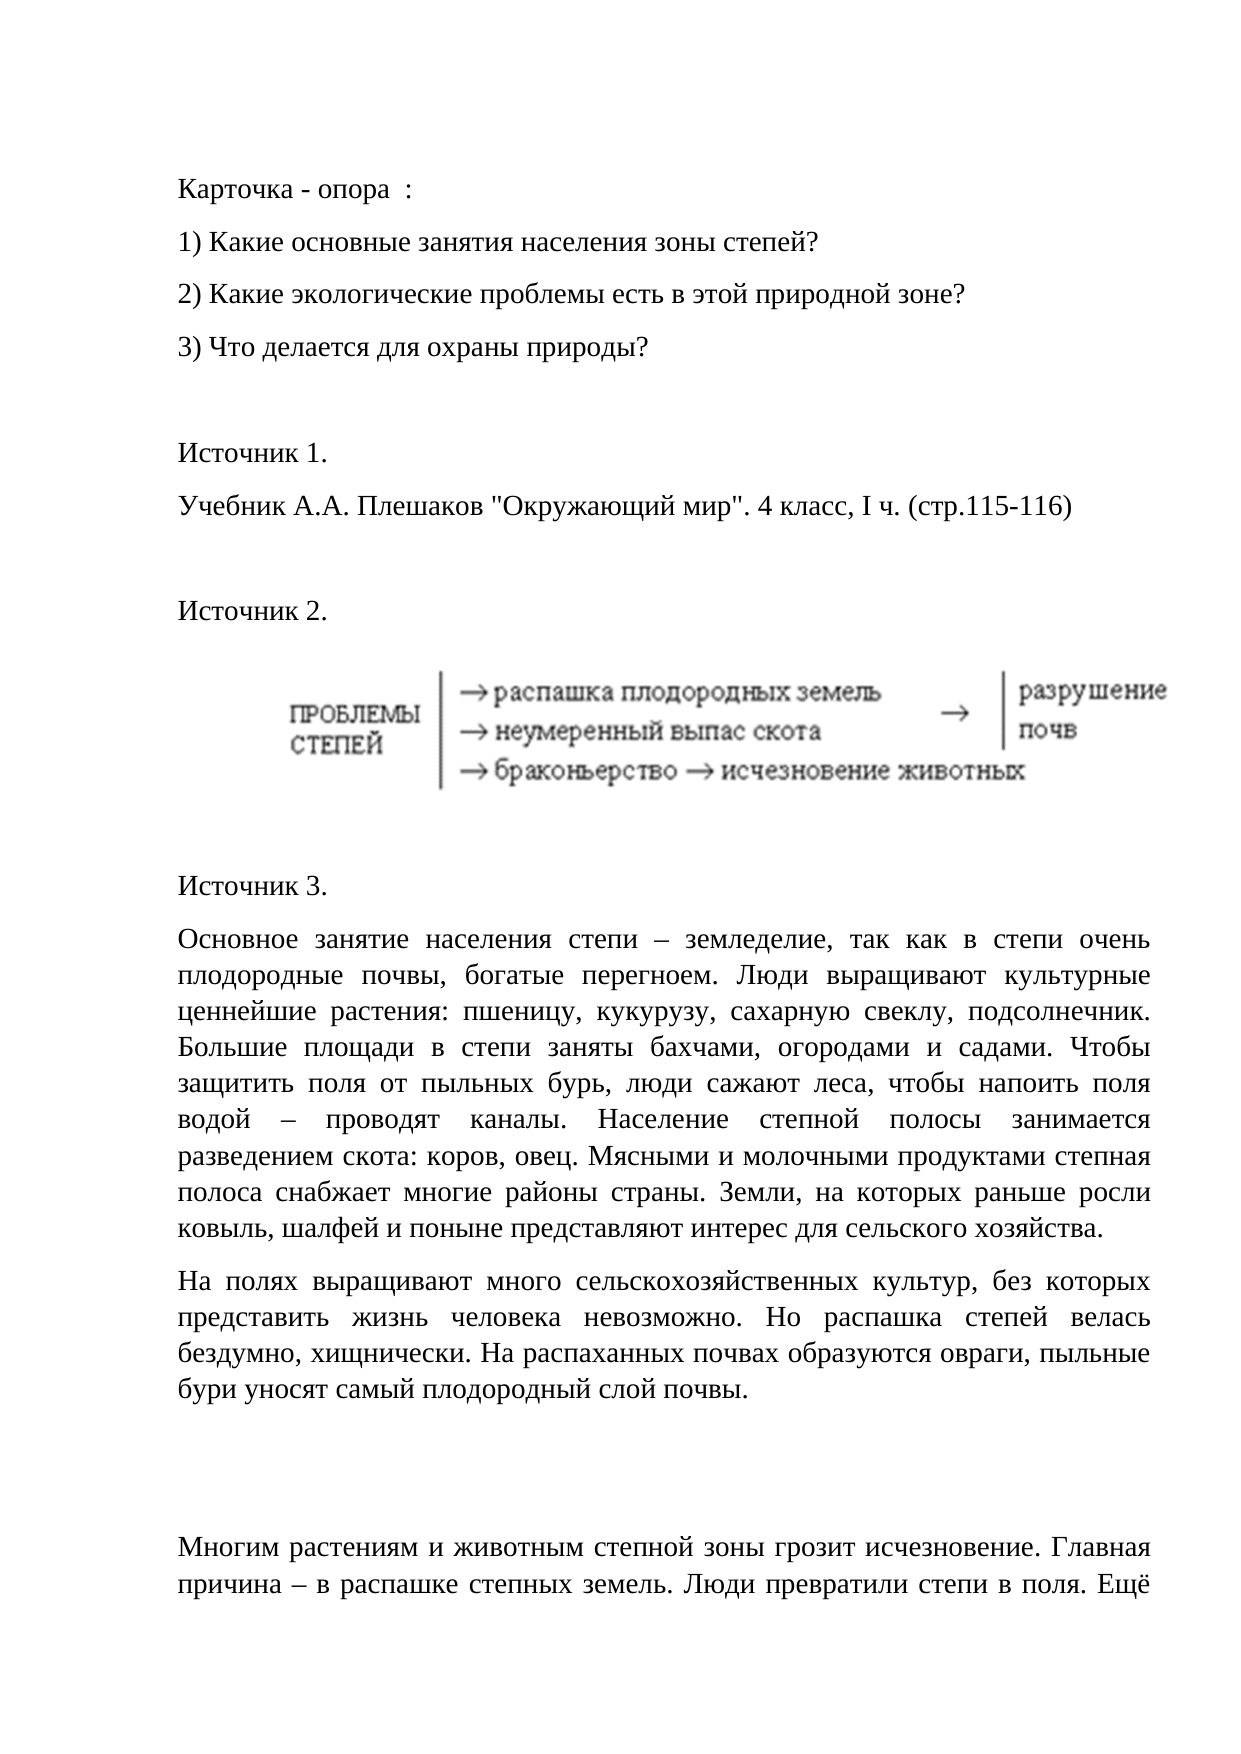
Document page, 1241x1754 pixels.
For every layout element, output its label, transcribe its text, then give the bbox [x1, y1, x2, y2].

text Источник 2. [177, 593, 1152, 627]
text 2) Какие экологические проблемы есть в этой природной зоне? [177, 277, 1152, 310]
text Основное занятие населения степи – земледелие, так как в степи очень плодородные почвы, богатые перегноем. Люди выращивают культурные ценнейшие растения: пшеницу, кукурузу, сахарную свеклу, подсолнечник. Большие площади в степи заняты бахчами, огородами и садами. Чтобы защитить поля от пыльных бурь, люди сажают леса, чтобы напоить поля водой – проводят каналы. Население степной полосы занимается разведением скота: коров, овец. Мясными и молочными продуктами степная полоса снабжает многие районы страны. Земли, на которых раньше росли ковыль, шалфей и поныне представляют интерес для сельского хозяйства. [177, 921, 1152, 1243]
text Карточка - опора : [177, 171, 1152, 204]
picture [177, 646, 1195, 797]
text На полях выращивают много сельскохозяйственных культур, без которых представить жизнь человека невозможно. Но распашка степей велась бездумно, хищнически. На распаханных почвах образуются овраги, пыльные бури уносят самый плодородный слой почвы. [177, 1263, 1152, 1405]
text 3) Что делается для охраны природы? [177, 329, 1152, 363]
text 1) Какие основные занятия населения зоны степей? [177, 224, 1152, 257]
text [177, 1529, 1152, 1599]
text Источник 3. [177, 868, 1152, 901]
text Учебник А.А. Плешаков "Окружающий мир". 4 класс, I ч. (стр.115-116) [177, 488, 1152, 521]
text Источник 1. [177, 435, 1152, 468]
